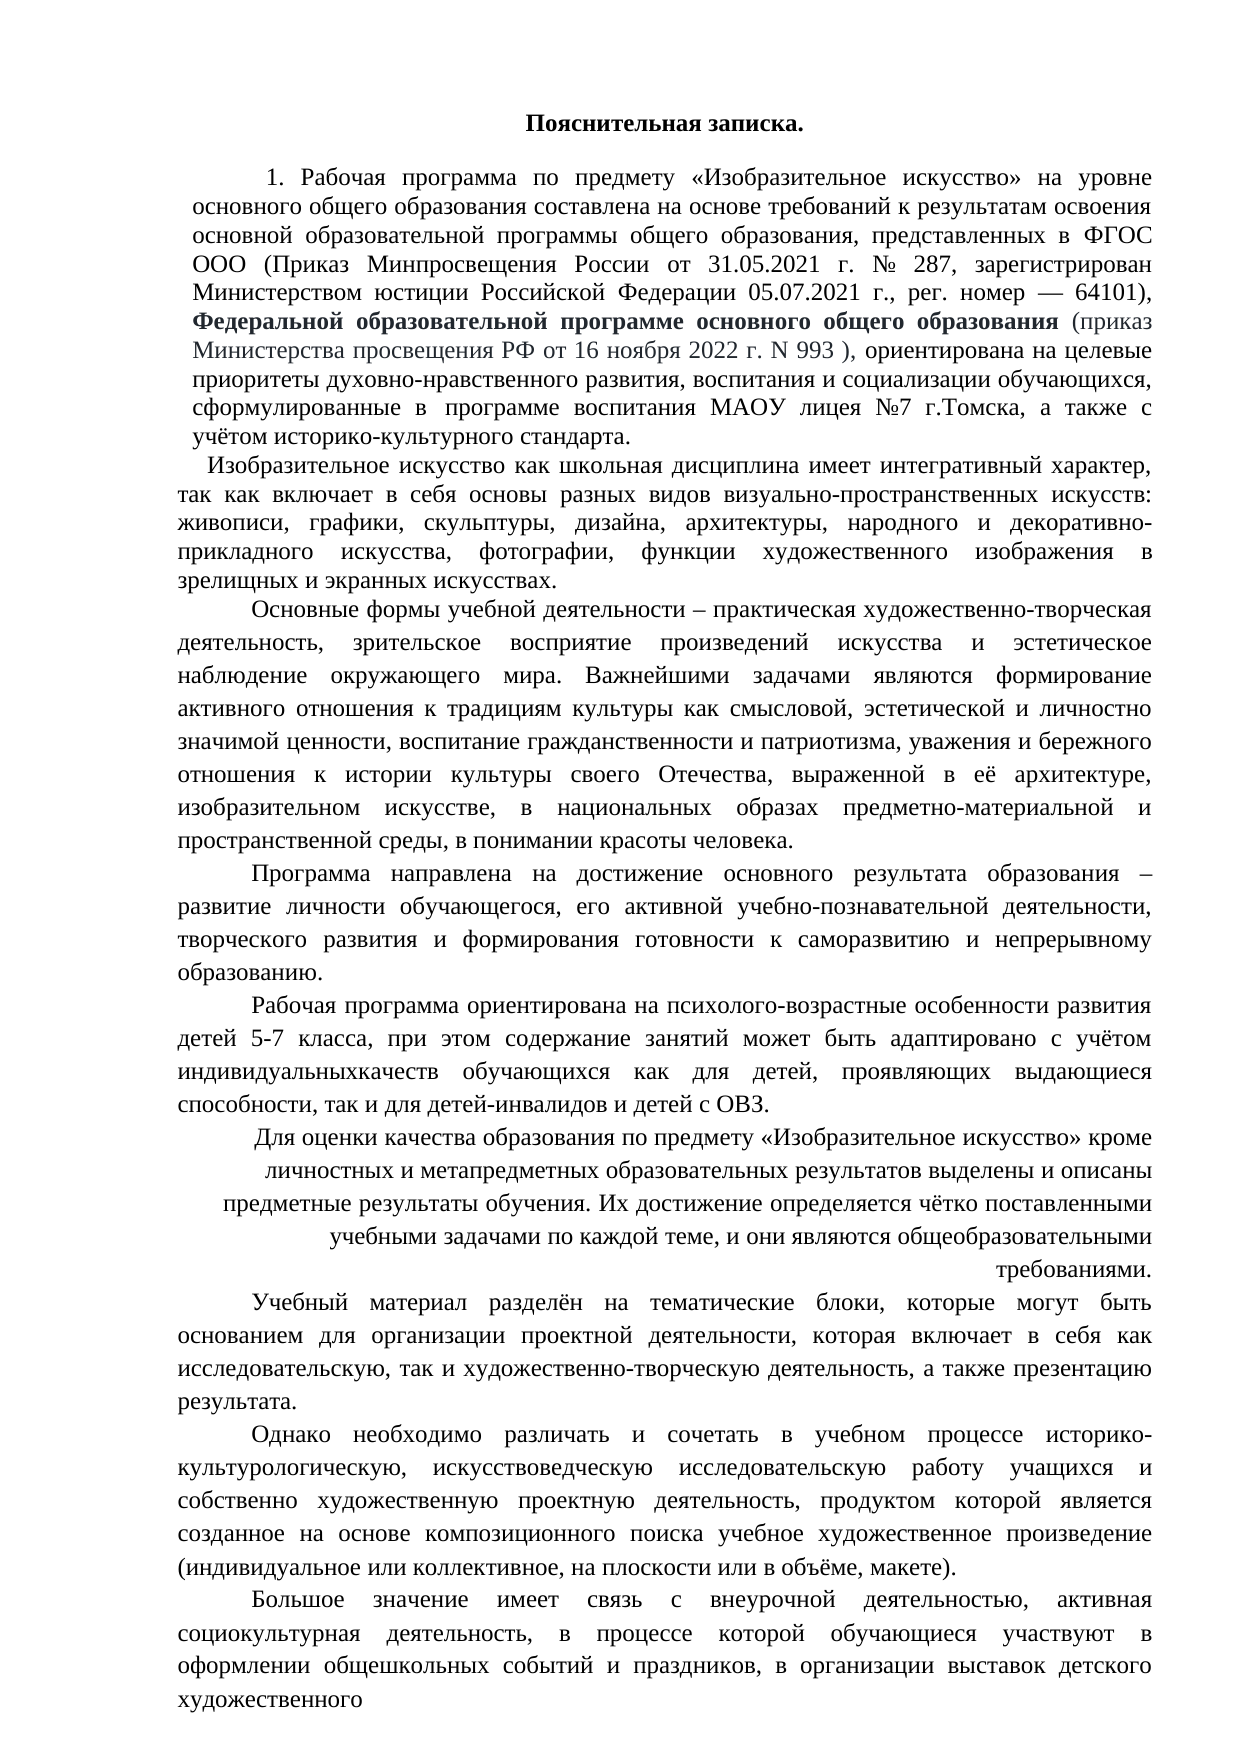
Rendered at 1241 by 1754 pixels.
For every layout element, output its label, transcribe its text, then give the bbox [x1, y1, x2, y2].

text Большое значение имеет связь с внеурочной деятельностью, активная социокультурная деятельность, в процессе которой обучающиеся участвуют в оформлении общешкольных событий и праздников, в организации выставок детского художественного [177, 1584, 1152, 1712]
text Рабочая программа ориентирована на психолого-возрастные особенности развития детей 5-7 класса, при этом содержание занятий может быть адаптировано с учётом индивидуальныхкачеств обучающихся как для детей, проявляющих выдающиеся способности, так и для детей-инвалидов и детей с ОВЗ. [177, 990, 1152, 1118]
text Для оценки качества образования по предмету «Изобразительное искусство» кроме личностных и метапредметных образовательных результатов выделены и описаны предметные результаты обучения. Их достижение определяется чётко поставленными учебными задачами по каждой теме, и они являются общеобразовательными требованиями. [177, 1122, 1152, 1283]
text Изобразительное искусство как школьная дисциплина имеет интегративный характер, так как включает в себя основы разных видов визуально-пространственных искусств: живописи, графики, скульптуры, дизайна, архитектуры, народного и декоративно- прикладного искусства, фотографии, функции художественного изображения в зрелищных и экранных искусствах. [177, 450, 1152, 594]
text Программа направлена на достижение основного результата образования – развитие личности обучающегося, его активной учебно-познавательной деятельности, творческого развития и формирования готовности к саморазвитию и непрерывному образованию. [177, 858, 1152, 986]
text 1. Рабочая программа по предмету «Изобразительное искусство» на уровне основного общего образования составлена на основе требований к результатам освоения основной образовательной программы общего образования, представленных в ФГОС ООО (Приказ Минпросвещения России от 31.05.2021 г. № 287, зарегистрирован Министерством юстиции Российской Федерации 05.07.2021 г., рег. номер — 64101), Федеральной образовательной программе основного общего образования (приказ Министерства просвещения РФ от 16 ноября 2022 г. N 993 ), ориентирована на целевые приоритеты духовно-нравственного развития, воспитания и социализации обучающихся, сформулированные в программе воспитания МАОУ лицея №7 г.Томска, а также с учётом историко-культурного стандарта. [192, 162, 1152, 450]
text Учебный материал разделён на тематические блоки, которые могут быть основанием для организации проектной деятельности, которая включает в себя как исследовательскую, так и художественно-творческую деятельность, а также презентацию результата. [177, 1287, 1152, 1415]
text Пояснительная записка. [194, 108, 1134, 137]
text Однако необходимо различать и сочетать в учебном процессе историко- культурологическую, искусствоведческую исследовательскую работу учащихся и собственно художественную проектную деятельность, продуктом которой является созданное на основе композиционного поиска учебное художественное произведение (индивидуальное или коллективное, на плоскости или в объёме, макете). [177, 1419, 1152, 1580]
text Основные формы учебной деятельности – практическая художественно-творческая деятельность, зрительское восприятие произведений искусства и эстетическое наблюдение окружающего мира. Важнейшими задачами являются формирование активного отношения к традициям культуры как смысловой, эстетической и личностно значимой ценности, воспитание гражданственности и патриотизма, уважения и бережного отношения к истории культуры своего Отечества, выраженной в её архитектуре, изобразительном искусстве, в национальных образах предметно-материальной и пространственной среды, в понимании красоты человека. [177, 594, 1152, 854]
